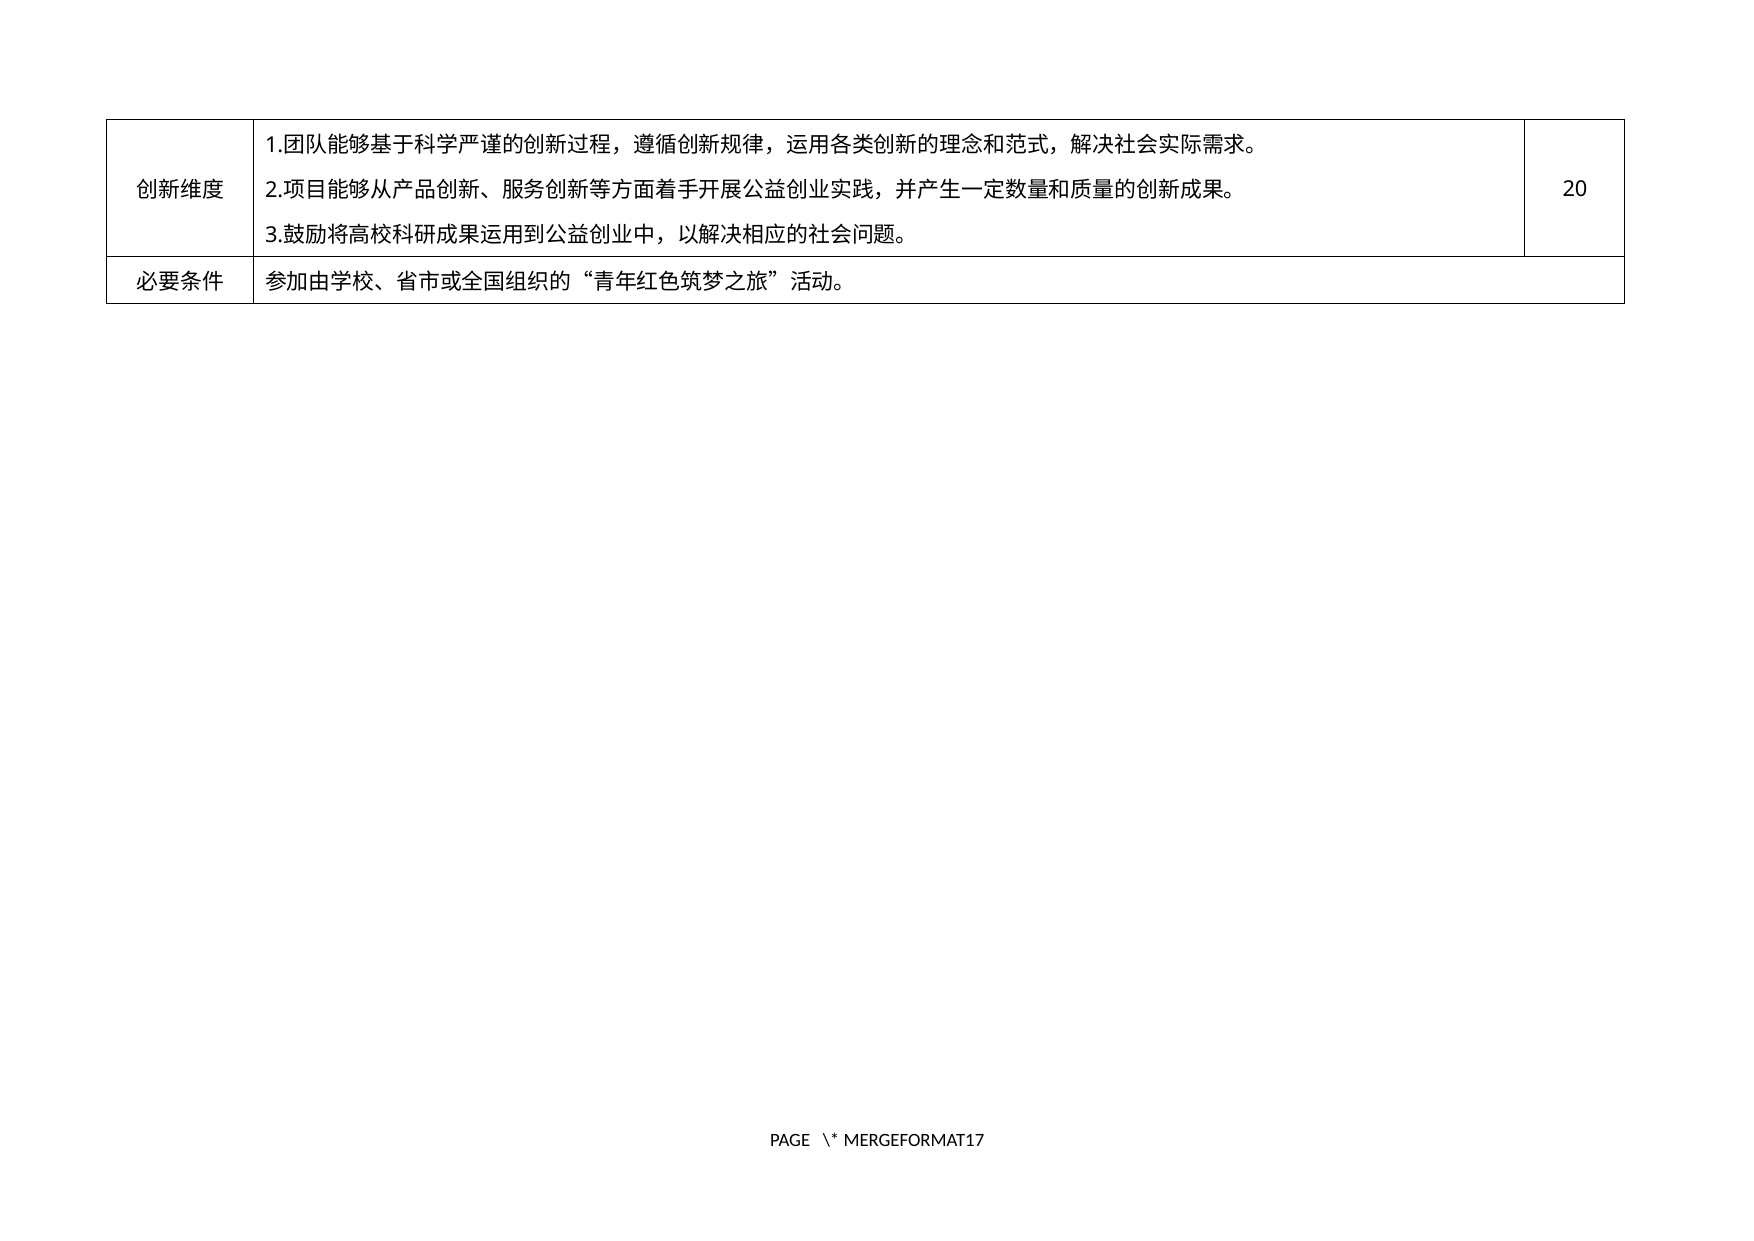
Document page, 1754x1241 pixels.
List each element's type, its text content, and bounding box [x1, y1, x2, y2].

table_cell 20 [1525, 120, 1624, 256]
table_cell 参加由学校、省市或全国组织的“青年红色筑梦之旅”活动。 [254, 257, 1624, 302]
table_cell 必要条件 [107, 257, 253, 302]
table_cell 创新维度 [107, 120, 253, 256]
table_cell 1.团队能够基于科学严谨的创新过程，遵循创新规律，运用各类创新的理念和范式，解决社会实际需求。 2.项目能够从产品创新、服务创新等方面着手开展公益创业实践，并产生一定数量和质量的创新成果。 3.鼓励将高校科研成果运用到公益创业中，以解决相应的社会问题。 [254, 120, 1524, 256]
